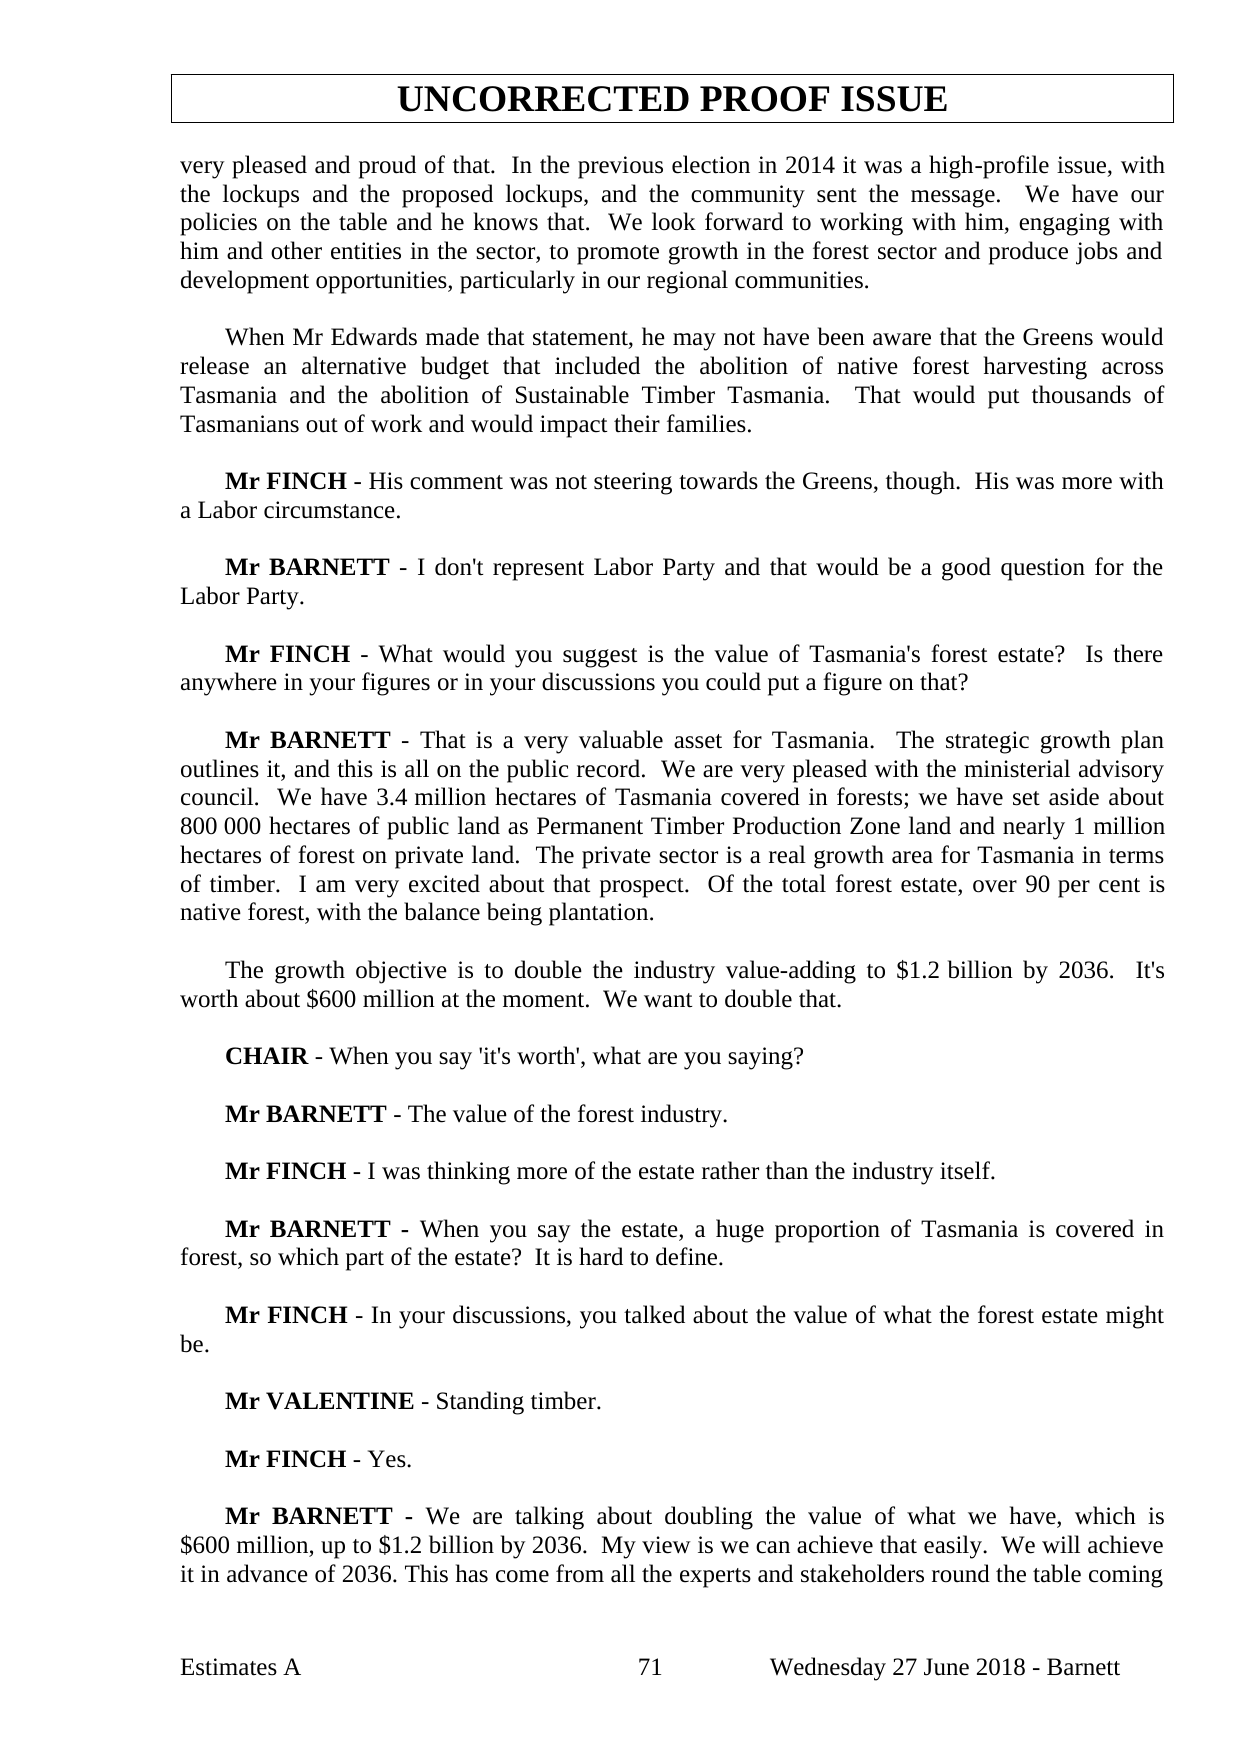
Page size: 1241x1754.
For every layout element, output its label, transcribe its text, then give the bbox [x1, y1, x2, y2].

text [180, 150, 1165, 294]
text Mr FINCH - What would you suggest is the value of Tasmania's forest estate? Is there anywhere in your figures or in your discussions you could put a figure on that? [180, 639, 1165, 696]
text Mr VALENTINE - Standing timber. [180, 1386, 1165, 1415]
text Mr BARNETT - When you say the estate, a huge proportion of Tasmania is covered in forest, so which part of the estate? It is hard to define. [180, 1214, 1165, 1271]
text Mr FINCH - I was thinking more of the estate rather than the industry itself. [180, 1156, 1165, 1185]
text Mr BARNETT - The value of the forest industry. [180, 1099, 1165, 1127]
text Mr FINCH - In your discussions, you talked about the value of what the forest estate might be. [180, 1300, 1165, 1357]
text When Mr Edwards made that statement, he may not have been aware that the Greens would release an alternative budget that included the abolition of native forest harvesting across Tasmania and the abolition of Sustainable Timber Tasmania. That would put thousands of Tasmanians out of work and would impact their families. [180, 322, 1165, 437]
text Mr FINCH - His comment was not steering towards the Greens, though. His was more with a Labor circumstance. [180, 466, 1165, 524]
text Mr BARNETT - That is a very valuable asset for Tasmania. The strategic growth plan outlines it, and this is all on the public record. We are very pleased with the ministerial advisory council. We have 3.4 million hectares of Tasmania covered in forests; we have set aside about 800 000 hectares of public land as Permanent Timber Production Zone land and nearly 1 million hectares of forest on private land. The private sector is a real growth area for Tasmania in terms of timber. I am very excited about that prospect. Of the total forest estate, over 90 per cent is native forest, with the balance being plantation. [180, 725, 1165, 926]
text Mr FINCH - Yes. [180, 1444, 1165, 1472]
text CHAIR - When you say 'it's worth', what are you saying? [180, 1041, 1165, 1070]
text Mr BARNETT - I don't represent Labor Party and that would be a good question for the Labor Party. [180, 552, 1165, 610]
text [180, 1501, 1165, 1587]
text The growth objective is to double the industry value-adding to $1.2 billion by 2036. It's worth about $600 million at the moment. We want to double that. [180, 955, 1165, 1012]
